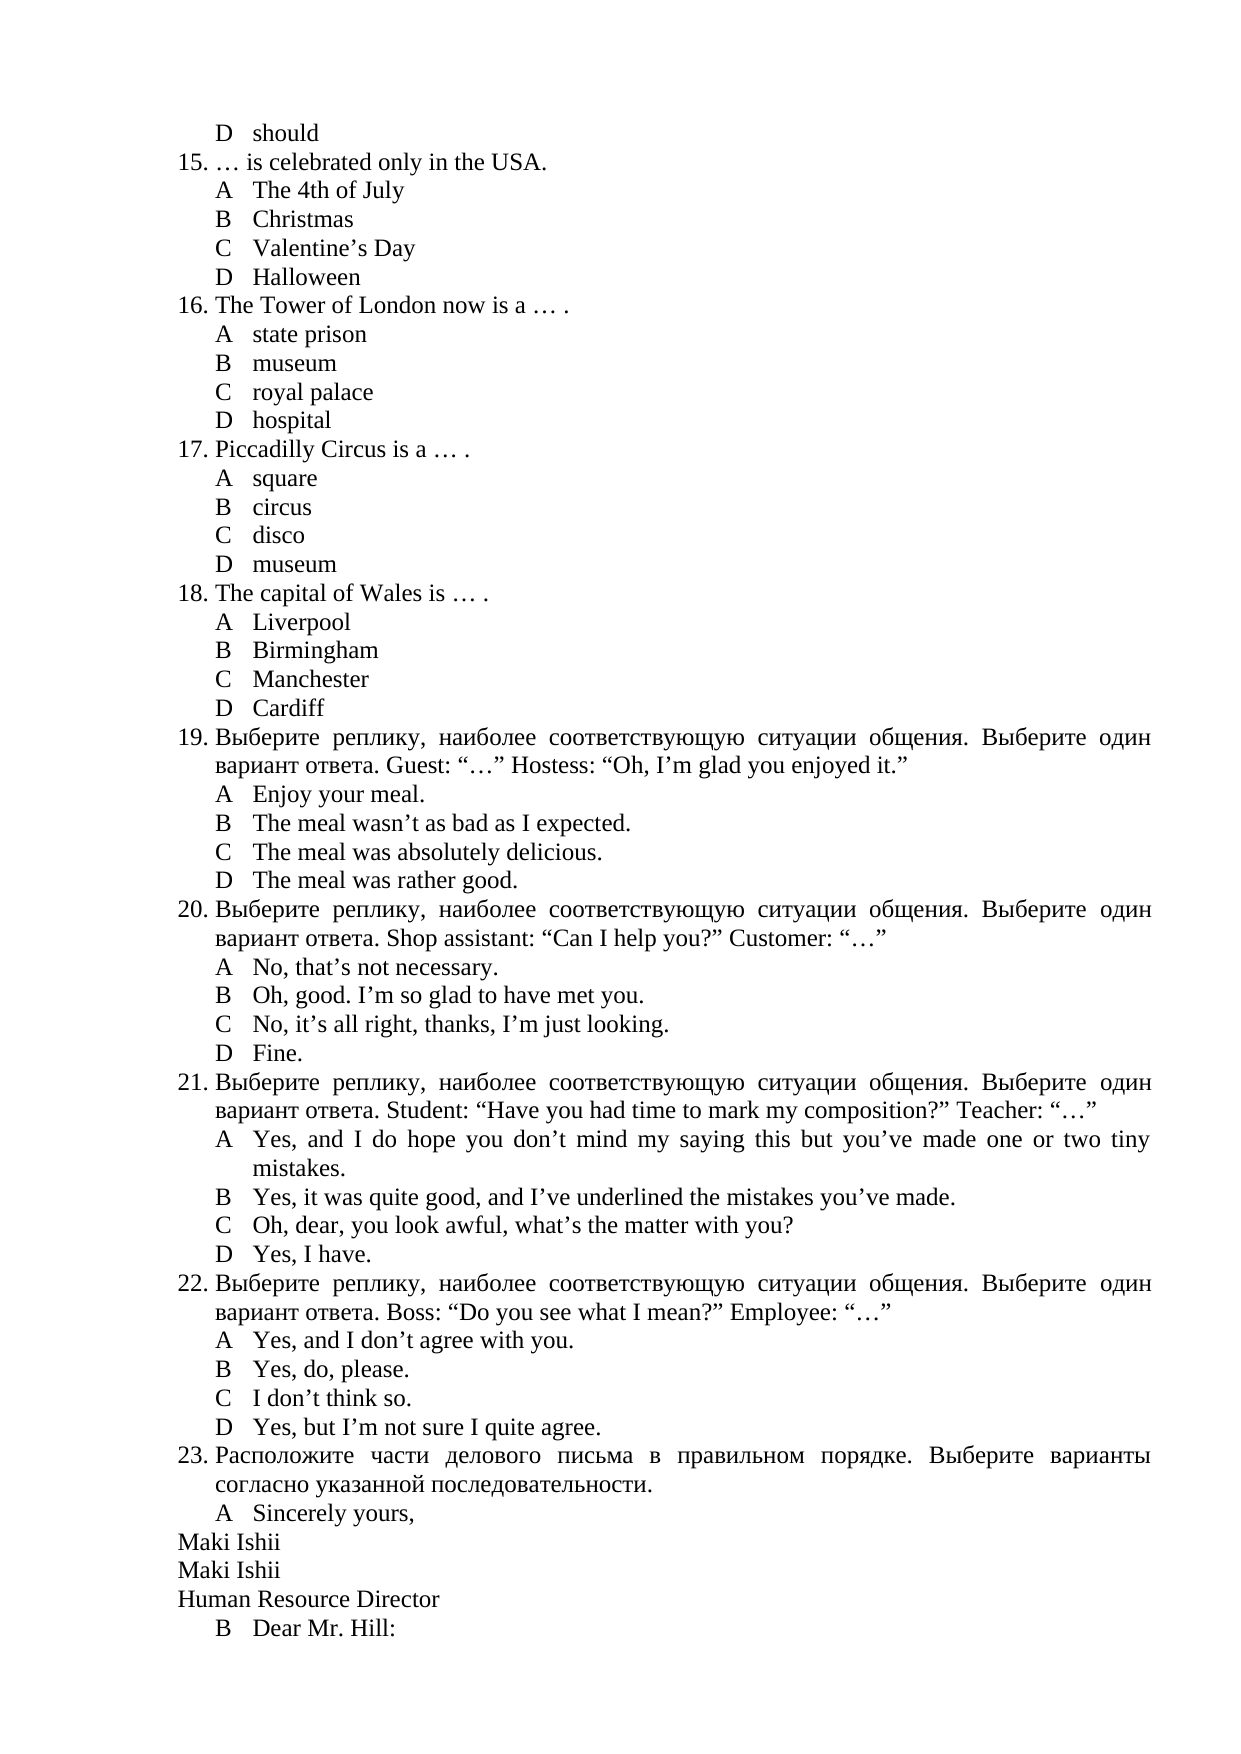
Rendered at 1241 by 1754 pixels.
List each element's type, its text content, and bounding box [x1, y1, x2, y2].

list disco [215, 521, 1152, 549]
list Выберите реплику, наиболее соответствующую ситуации общения. Выберите один вариант ответа. Boss: “Do you see what I mean?” Employee: “…” [177, 1268, 1152, 1326]
list The meal wasn’t as bad as I expected. [215, 808, 1152, 837]
list Cardiff [215, 693, 1152, 722]
list Fine. [215, 1038, 1152, 1067]
list Yes, and I do hope you don’t mind my saying this but you’ve made one or two tiny mistakes. [215, 1124, 1152, 1182]
list The Tower of London now is a … . [177, 291, 1152, 319]
list Sincerely yours, [215, 1498, 1152, 1527]
list Yes, I have. [215, 1239, 1152, 1268]
list Piccadilly Circus is a … . [177, 434, 1152, 463]
text Maki Ishii [177, 1556, 1152, 1584]
list should [215, 118, 1152, 147]
list Oh, good. I’m so glad to have met you. [215, 981, 1152, 1009]
list Liverpool [215, 607, 1152, 636]
list Yes, but I’m not sure I quite agree. [215, 1412, 1152, 1441]
list Выберите реплику, наиболее соответствующую ситуации общения. Выберите один вариант ответа. Shop assistant: “Can I help you?” Customer: “…” [177, 894, 1152, 952]
list Выберите реплику, наиболее соответствующую ситуации общения. Выберите один вариант ответа. Student: “Have you had time to mark my composition?” Teacher: “…” [177, 1067, 1152, 1124]
list No, that’s not necessary. [215, 952, 1152, 981]
list … is celebrated only in the USA. [177, 147, 1152, 176]
list The meal was rather good. [215, 866, 1152, 894]
list Birmingham [215, 636, 1152, 664]
list royal palace [215, 377, 1152, 406]
list Enjoy your meal. [215, 779, 1152, 808]
list Valentine’s Day [215, 233, 1152, 262]
list museum [215, 348, 1152, 377]
list museum [215, 549, 1152, 578]
list Dear Mr. Hill: [215, 1613, 1152, 1642]
text Maki Ishii [177, 1527, 1152, 1556]
list No, it’s all right, thanks, I’m just looking. [215, 1009, 1152, 1038]
list Расположите части делового письма в правильном порядке. Выберите варианты согласно указанной последовательности. [177, 1441, 1152, 1498]
list Yes, it was quite good, and I’ve underlined the mistakes you’ve made. [215, 1182, 1152, 1211]
list Oh, dear, you look awful, what’s the matter with you? [215, 1211, 1152, 1239]
list Yes, do, please. [215, 1354, 1152, 1383]
list The meal was absolutely delicious. [215, 837, 1152, 866]
list circus [215, 492, 1152, 521]
list Выберите реплику, наиболее соответствующую ситуации общения. Выберите один вариант ответа. Guest: “…” Hostess: “Oh, I’m glad you enjoyed it.” [177, 722, 1152, 779]
list The capital of Wales is … . [177, 578, 1152, 607]
list square [215, 463, 1152, 492]
list Christmas [215, 204, 1152, 233]
list hospital [215, 406, 1152, 434]
list I don’t think so. [215, 1383, 1152, 1412]
text Human Resource Director [177, 1584, 1152, 1613]
list Yes, and I don’t agree with you. [215, 1326, 1152, 1354]
list state prison [215, 319, 1152, 348]
list The 4th of July [215, 176, 1152, 204]
list Manchester [215, 664, 1152, 693]
list Halloween [215, 262, 1152, 291]
